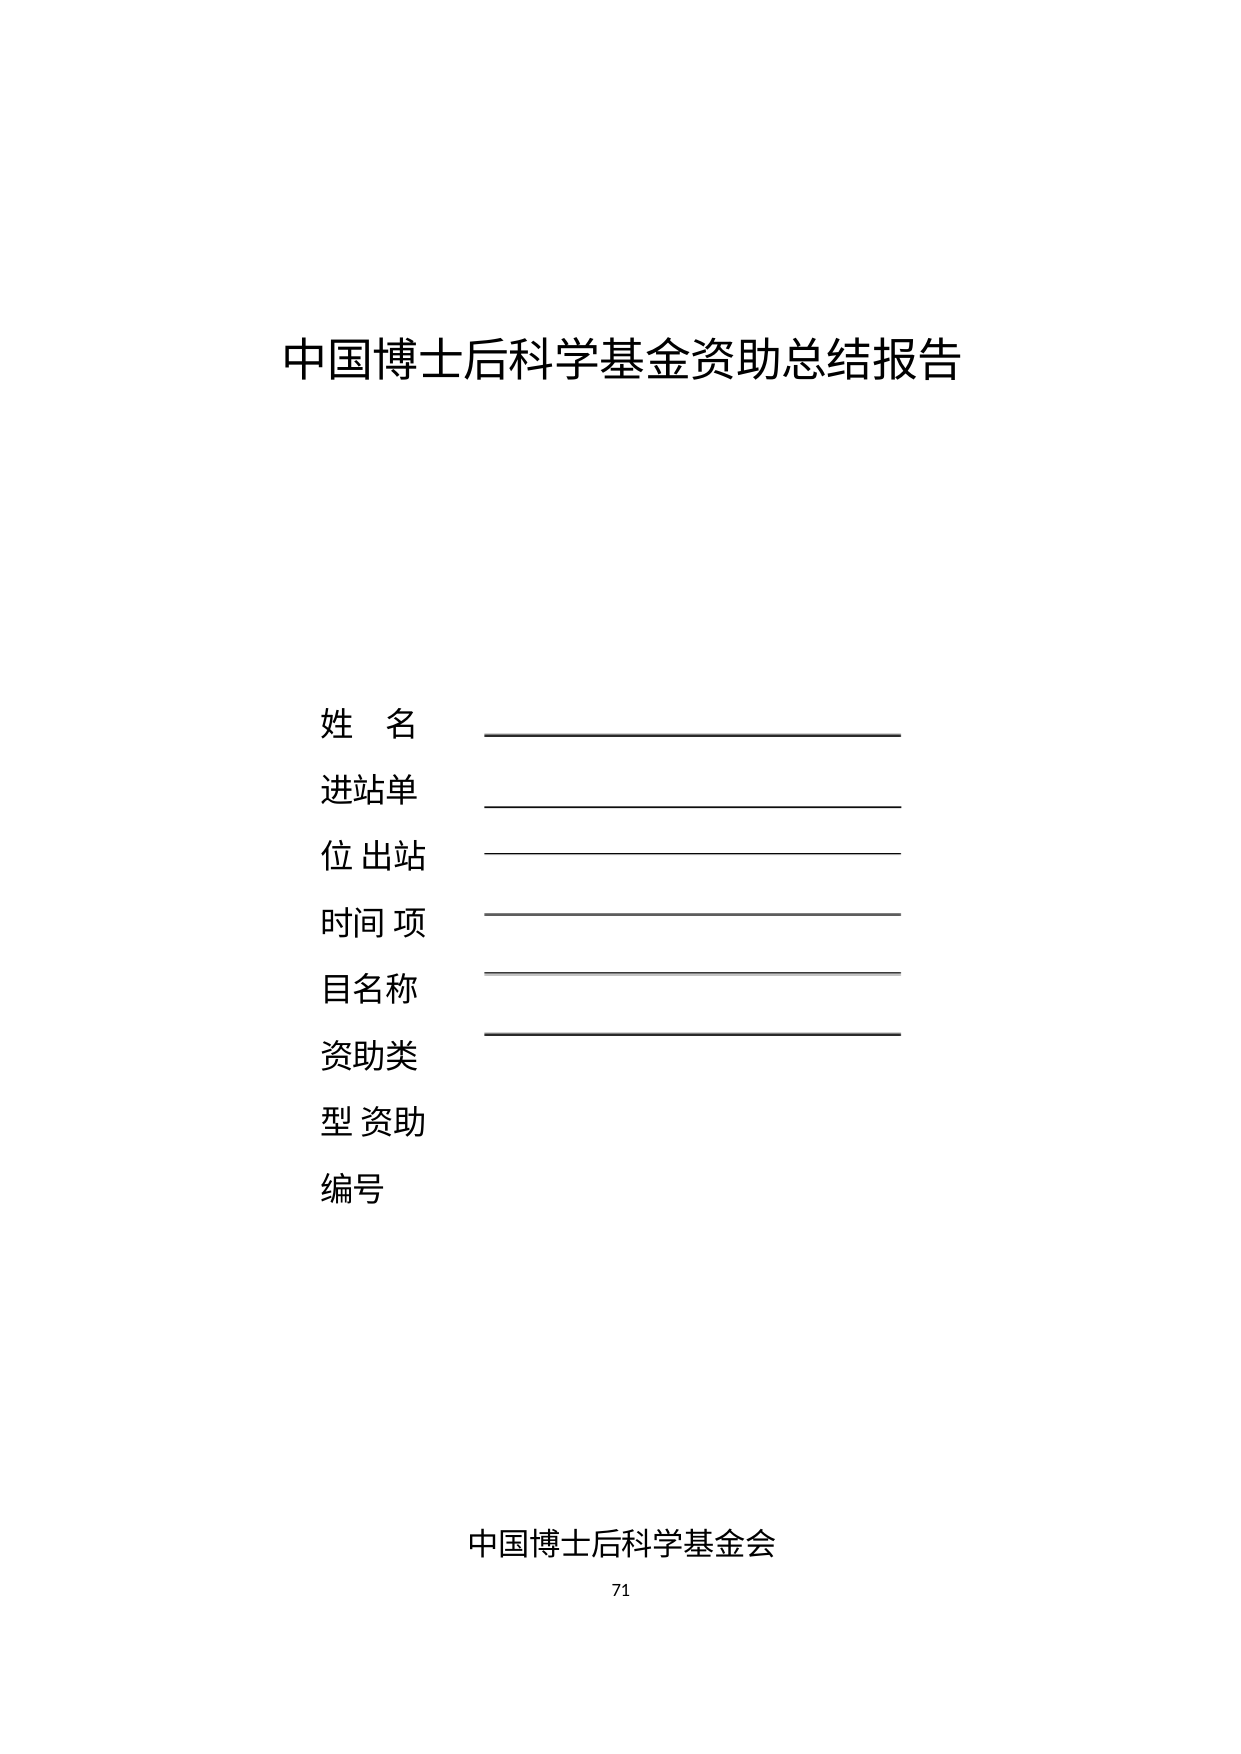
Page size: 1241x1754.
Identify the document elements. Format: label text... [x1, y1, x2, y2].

picture [484, 1032, 902, 1036]
picture [484, 972, 902, 976]
picture [484, 733, 902, 737]
text 中国博士后科学基金会 [186, 1532, 1054, 1561]
text 中国博士后科学基金资助总结报告 [186, 335, 1054, 387]
text 姓 名 进站单位 出站时间 项目名称 资助类型 资助编号 [320, 697, 451, 1211]
